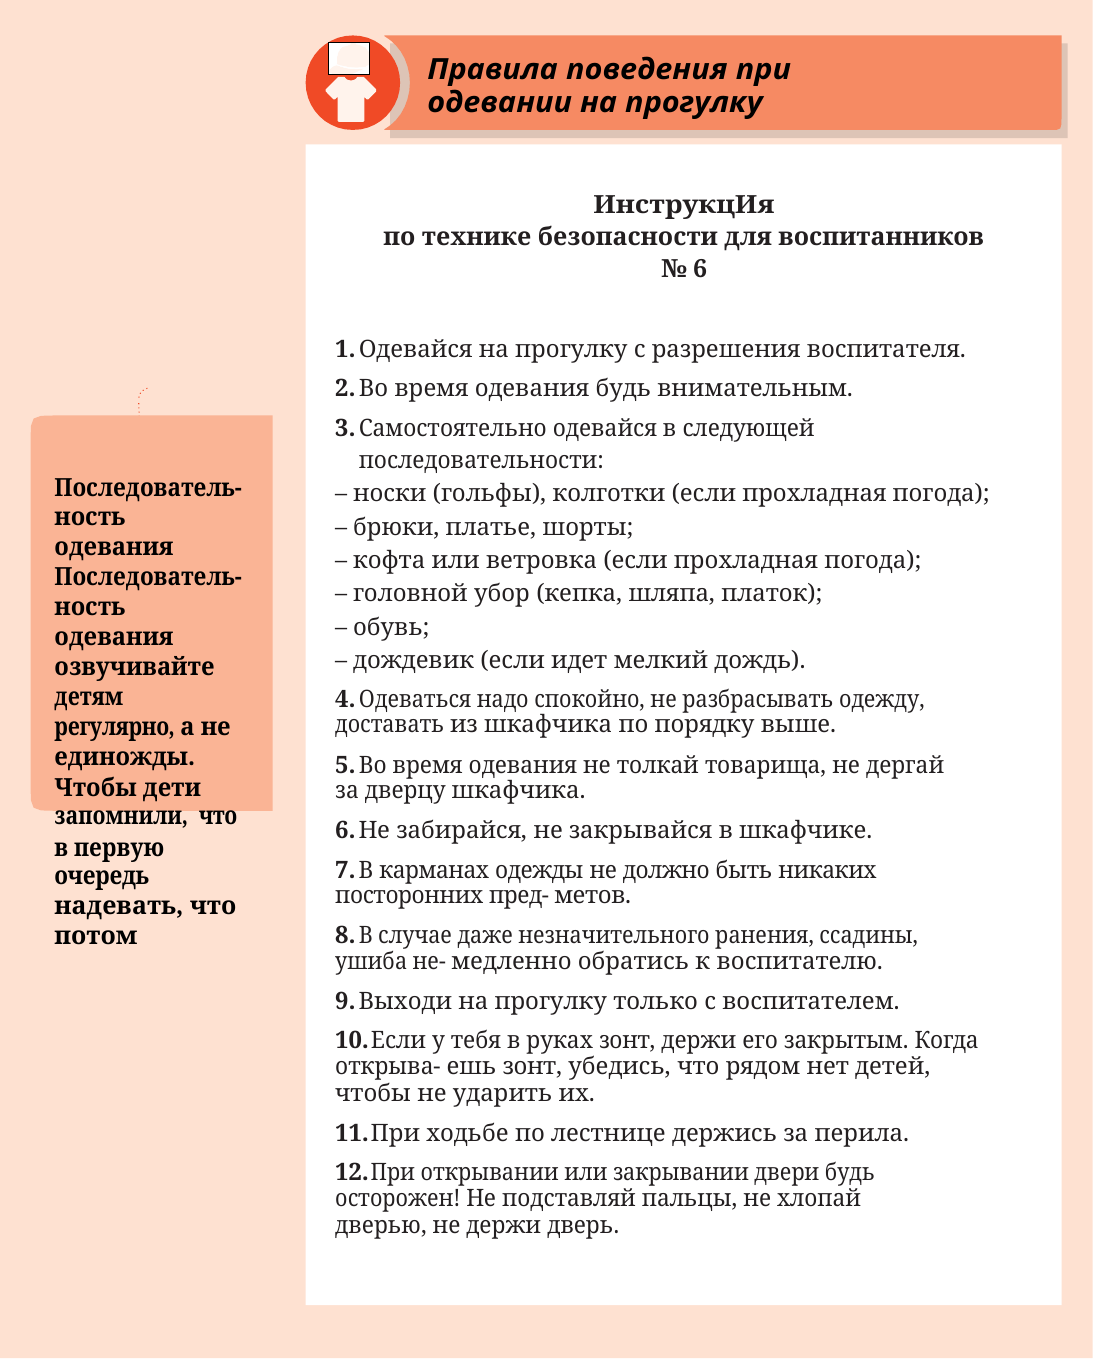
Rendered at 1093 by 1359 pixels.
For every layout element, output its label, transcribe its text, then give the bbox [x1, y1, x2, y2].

list Не забирайся, не закрывайся в шкафчике. [335, 813, 1020, 846]
list Выходи на прогулку только с воспитателем. [335, 984, 1020, 1016]
text Чтобы дети запомнили, что [54, 772, 245, 832]
text ИнструкцИя [370, 188, 997, 220]
list В карманах одежды не должно быть никаких посторонних пред- метов. [335, 856, 999, 911]
list Самостоятельно одевайся в следующей последовательности: [335, 410, 1020, 476]
list Если у тебя в руках зонт, держи его закрытым. Когда открыва- ешь зонт, убедись, что рядом нет детей, чтобы не ударить их. [335, 1027, 1008, 1108]
list Одевайся на прогулку с разрешения воспитателя. [335, 332, 1020, 365]
list носки (гольфы), колготки (если прохладная погода); [335, 476, 1020, 509]
list Во время одевания не толкай товарища, не дергай за дверцу шкафчика. [335, 752, 972, 806]
list головной убор (кепка, шляпа, платок); [335, 576, 1020, 609]
subtitle Правила поведения при одевании на прогулку [427, 52, 897, 121]
list В случае даже незначительного ранения, ссадины, ушиба не- медленно обратись к воспитателю. [335, 922, 979, 976]
list брюки, платье, шорты; [335, 509, 1020, 542]
list Одеваться надо спокойно, не разбрасывать одежду, доставать из шкафчика по порядку выше. [335, 686, 989, 740]
list Во время одевания будь внимательным. [335, 371, 1020, 404]
picture [329, 43, 369, 74]
list При ходьбе по лестнице держись за перила. [335, 1116, 1020, 1148]
list При открывании или закрывании двери будь осторожен! Не подставляй пальцы, не хлопай дверью, не держи дверь. [335, 1159, 958, 1240]
text в первую очередь надевать, что потом [54, 832, 249, 952]
list дождевик (если идет мелкий дождь). [335, 643, 1020, 675]
text по технике безопасности для воспитанников № 6 [370, 220, 997, 284]
list кофта или ветровка (если прохладная погода); [335, 543, 1020, 575]
text Последователь- ность одевания Последователь- ность одевания озвучивайте детям регулярно, а не единожды. [54, 472, 245, 772]
list обувь; [335, 609, 1020, 642]
